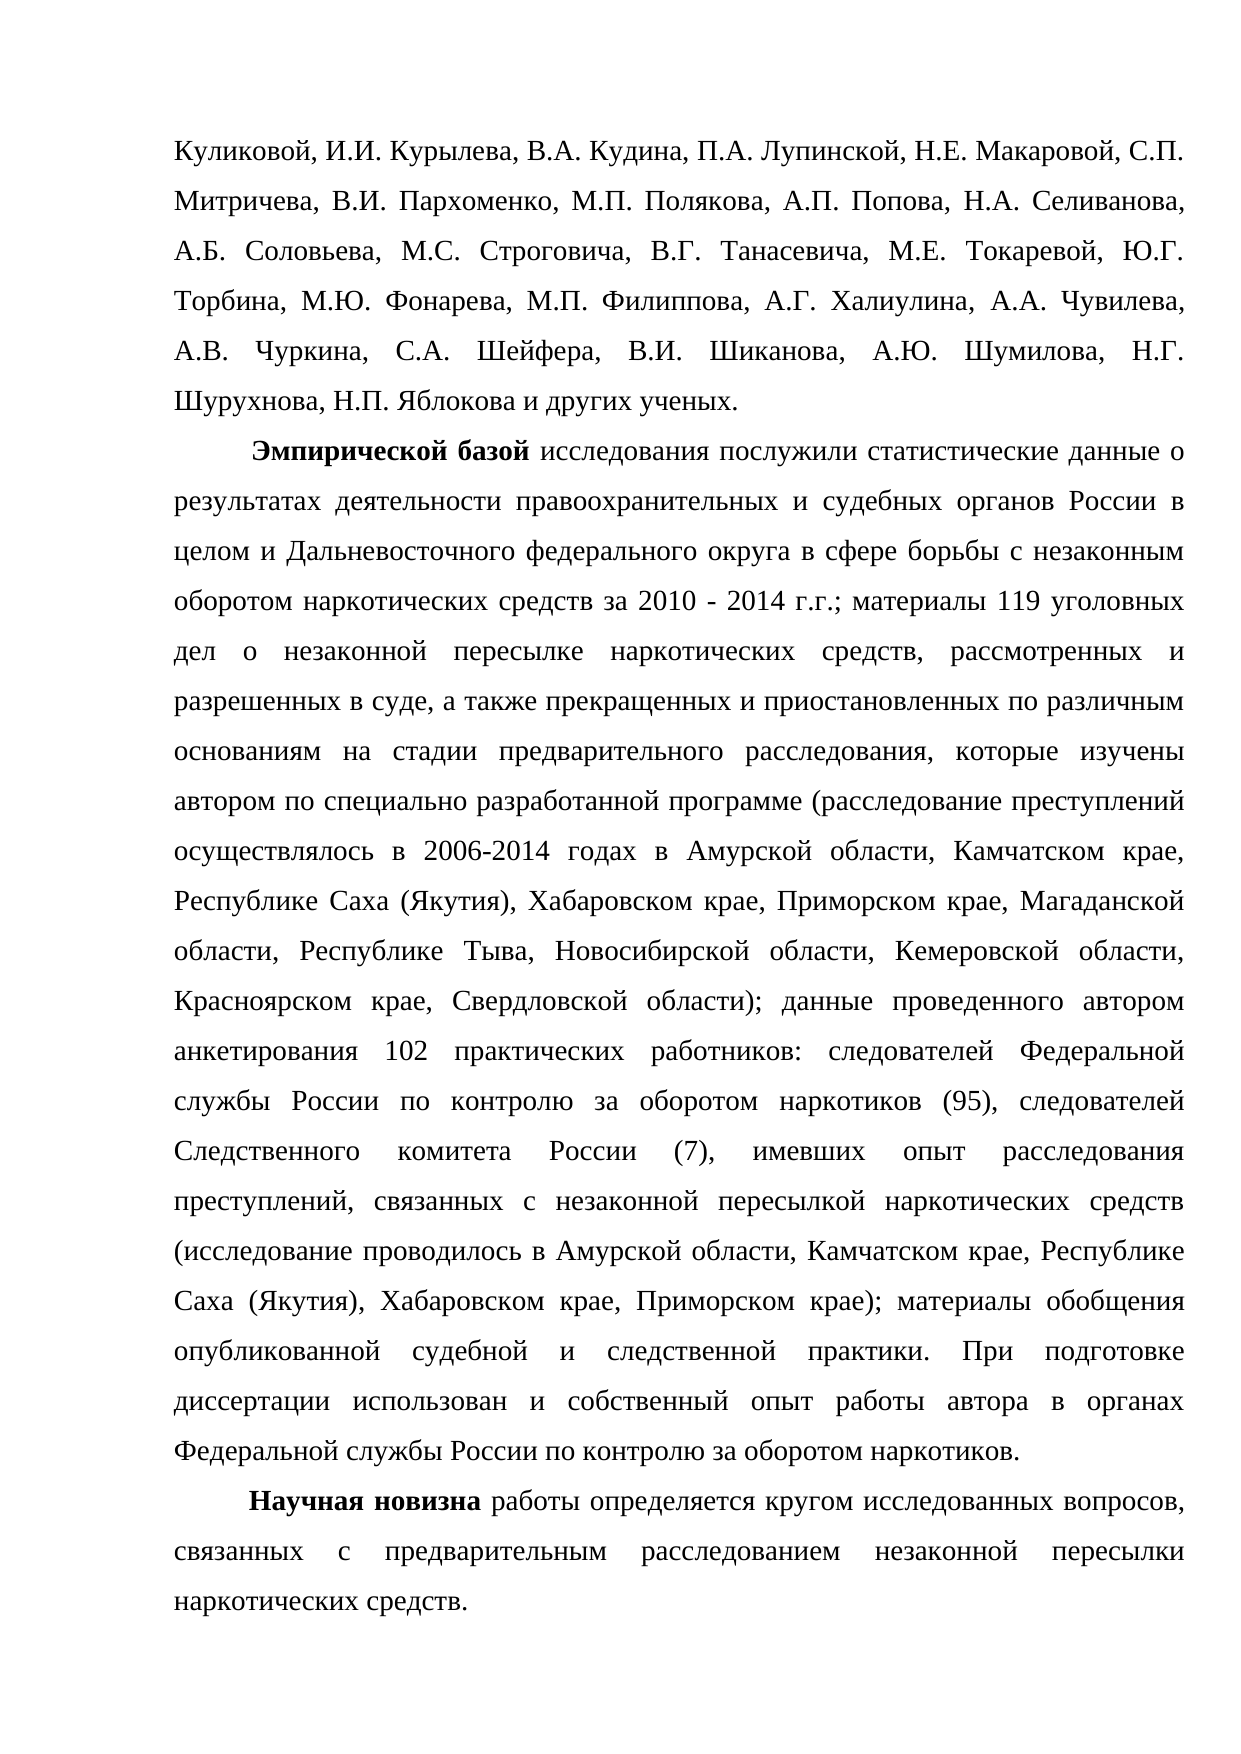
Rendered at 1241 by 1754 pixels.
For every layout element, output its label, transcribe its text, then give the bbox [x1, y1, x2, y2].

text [174, 120, 1185, 420]
text Научная новизна работы определяется кругом исследованных вопросов, связанных с предварительным расследованием незаконной пересылки наркотических средств. [174, 1470, 1185, 1620]
text Эмпирической базой исследования послужили статистические данные о результатах деятельности правоохранительных и судебных органов России в целом и Дальневосточного федерального округа в сфере борьбы с незаконным оборотом наркотических средств за 2010 - 2014 г.г.; материалы 119 уголовных дел о незаконной пересылке наркотических средств, рассмотренных и разрешенных в суде, а также прекращенных и приостановленных по различным основаниям на стадии предварительного расследования, которые изучены автором по специально разработанной программе (расследование преступлений осуществлялось в 2006-2014 годах в Амурской области, Камчатском крае, Республике Саха (Якутия), Хабаровском крае, Приморском крае, Магаданской области, Республике Тыва, Новосибирской области, Кемеровской области, Красноярском крае, Свердловской области); данные проведенного автором анкетирования 102 практических работников: следователей Федеральной службы России по контролю за оборотом наркотиков (95), следователей Следственного комитета России (7), имевших опыт расследования преступлений, связанных с незаконной пересылкой наркотических средств (исследование проводилось в Амурской области, Камчатском крае, Республике Саха (Якутия), Хабаровском крае, Приморском крае); материалы обобщения опубликованной судебной и следственной практики. При подготовке диссертации использован и собственный опыт работы автора в органах Федеральной службы России по контролю за оборотом наркотиков. [174, 420, 1185, 1470]
